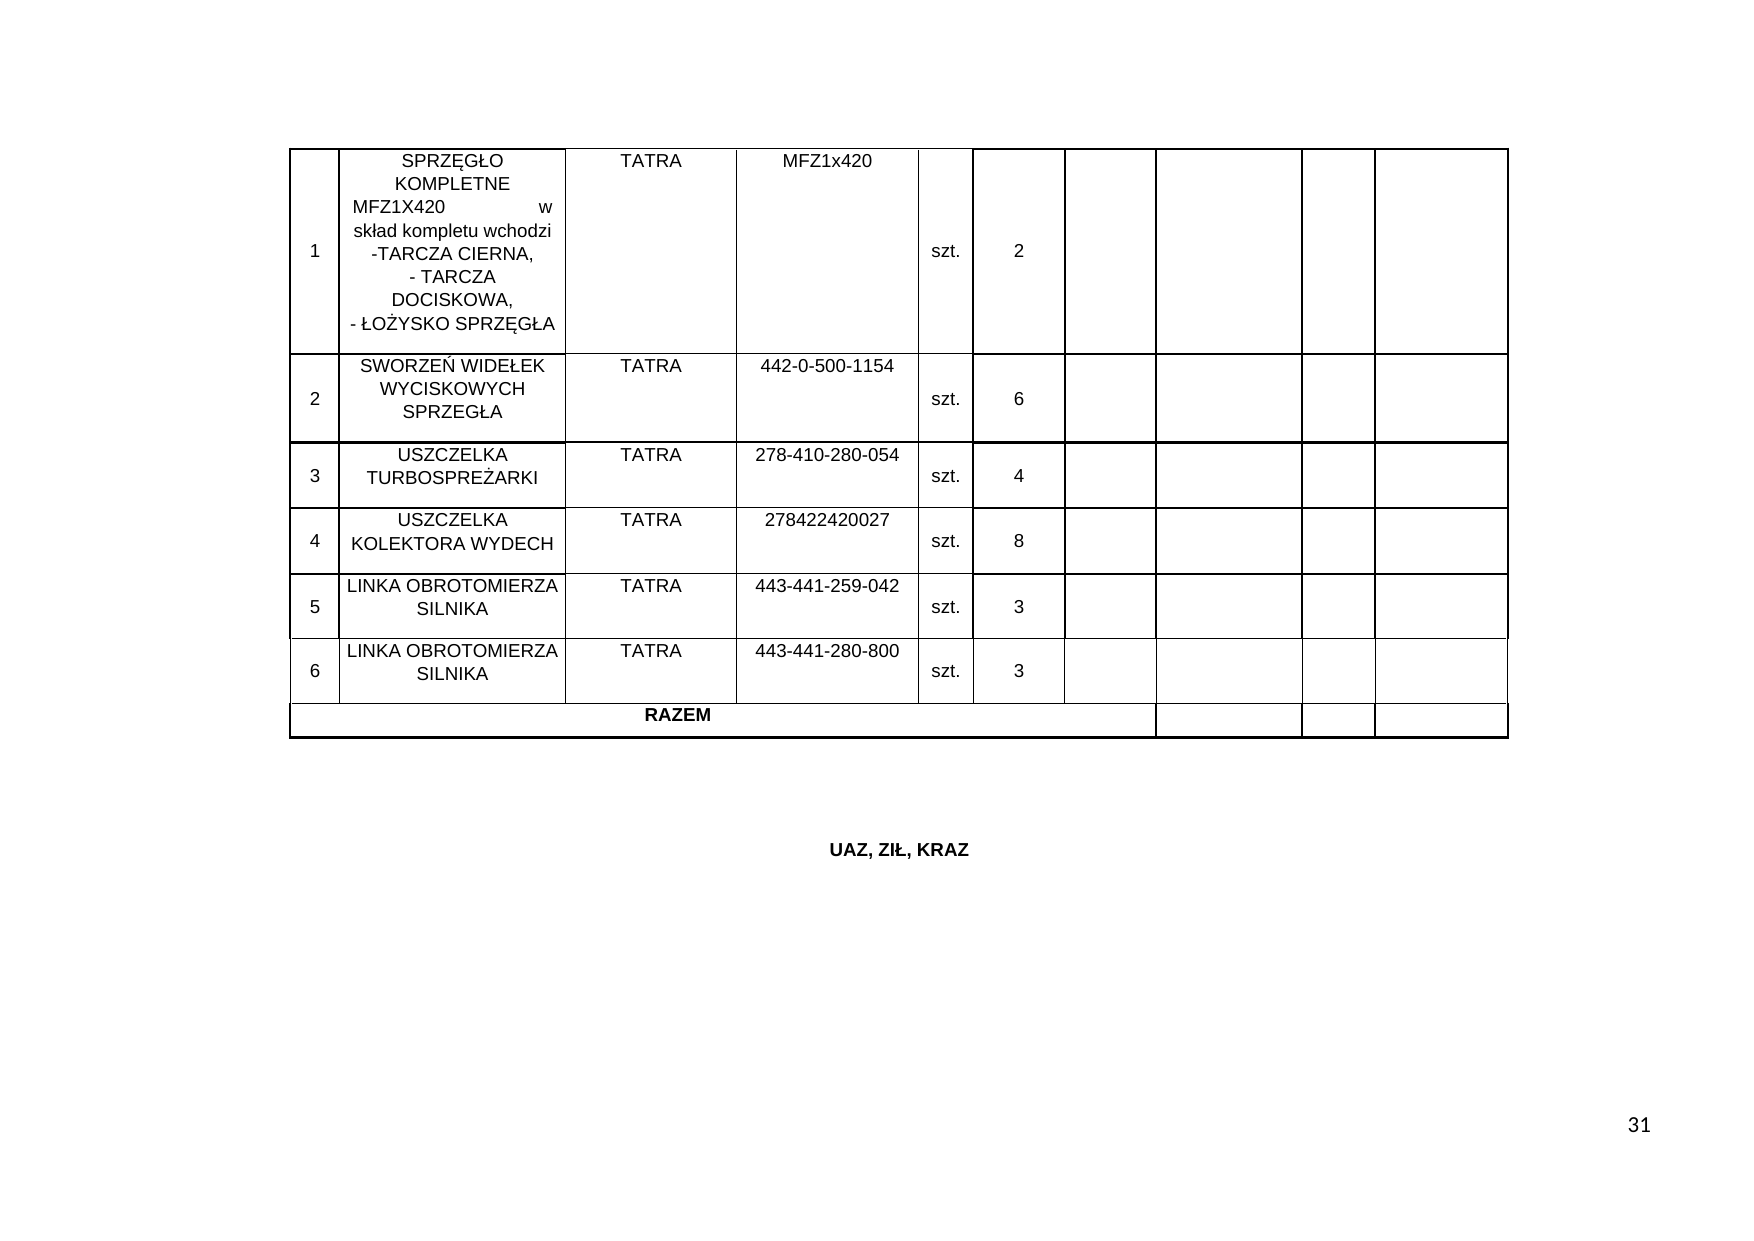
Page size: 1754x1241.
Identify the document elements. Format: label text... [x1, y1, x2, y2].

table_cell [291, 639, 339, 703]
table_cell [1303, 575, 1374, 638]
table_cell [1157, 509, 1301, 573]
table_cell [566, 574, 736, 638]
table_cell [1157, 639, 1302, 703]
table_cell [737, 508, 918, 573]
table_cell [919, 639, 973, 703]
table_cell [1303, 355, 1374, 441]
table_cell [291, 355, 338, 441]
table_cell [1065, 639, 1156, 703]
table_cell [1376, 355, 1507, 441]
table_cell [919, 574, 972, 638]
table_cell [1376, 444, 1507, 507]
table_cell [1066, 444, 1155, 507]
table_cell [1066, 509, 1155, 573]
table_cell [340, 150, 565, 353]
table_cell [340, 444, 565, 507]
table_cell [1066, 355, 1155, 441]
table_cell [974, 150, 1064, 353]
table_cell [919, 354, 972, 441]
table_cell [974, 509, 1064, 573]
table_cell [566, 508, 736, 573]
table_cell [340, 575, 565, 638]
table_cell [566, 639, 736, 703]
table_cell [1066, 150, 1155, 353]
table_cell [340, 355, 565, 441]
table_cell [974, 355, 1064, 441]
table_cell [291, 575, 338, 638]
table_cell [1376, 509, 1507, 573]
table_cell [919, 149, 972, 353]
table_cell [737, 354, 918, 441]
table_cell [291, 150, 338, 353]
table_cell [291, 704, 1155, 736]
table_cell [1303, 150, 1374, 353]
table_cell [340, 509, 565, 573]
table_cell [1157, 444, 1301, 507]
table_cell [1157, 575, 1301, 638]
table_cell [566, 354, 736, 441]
text UAZ, ZIŁ, KRAZ [148, 839, 1651, 861]
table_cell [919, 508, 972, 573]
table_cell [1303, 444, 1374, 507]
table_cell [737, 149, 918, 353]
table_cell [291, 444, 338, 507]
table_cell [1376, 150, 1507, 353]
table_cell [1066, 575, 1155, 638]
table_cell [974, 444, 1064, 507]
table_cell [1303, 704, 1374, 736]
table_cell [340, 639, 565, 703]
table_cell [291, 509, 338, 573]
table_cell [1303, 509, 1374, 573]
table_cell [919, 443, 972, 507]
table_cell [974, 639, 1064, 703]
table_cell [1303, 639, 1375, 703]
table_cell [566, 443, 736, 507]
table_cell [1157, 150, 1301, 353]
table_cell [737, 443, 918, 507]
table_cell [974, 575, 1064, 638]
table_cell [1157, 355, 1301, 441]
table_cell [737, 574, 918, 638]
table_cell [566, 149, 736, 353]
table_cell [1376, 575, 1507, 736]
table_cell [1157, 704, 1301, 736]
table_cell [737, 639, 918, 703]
